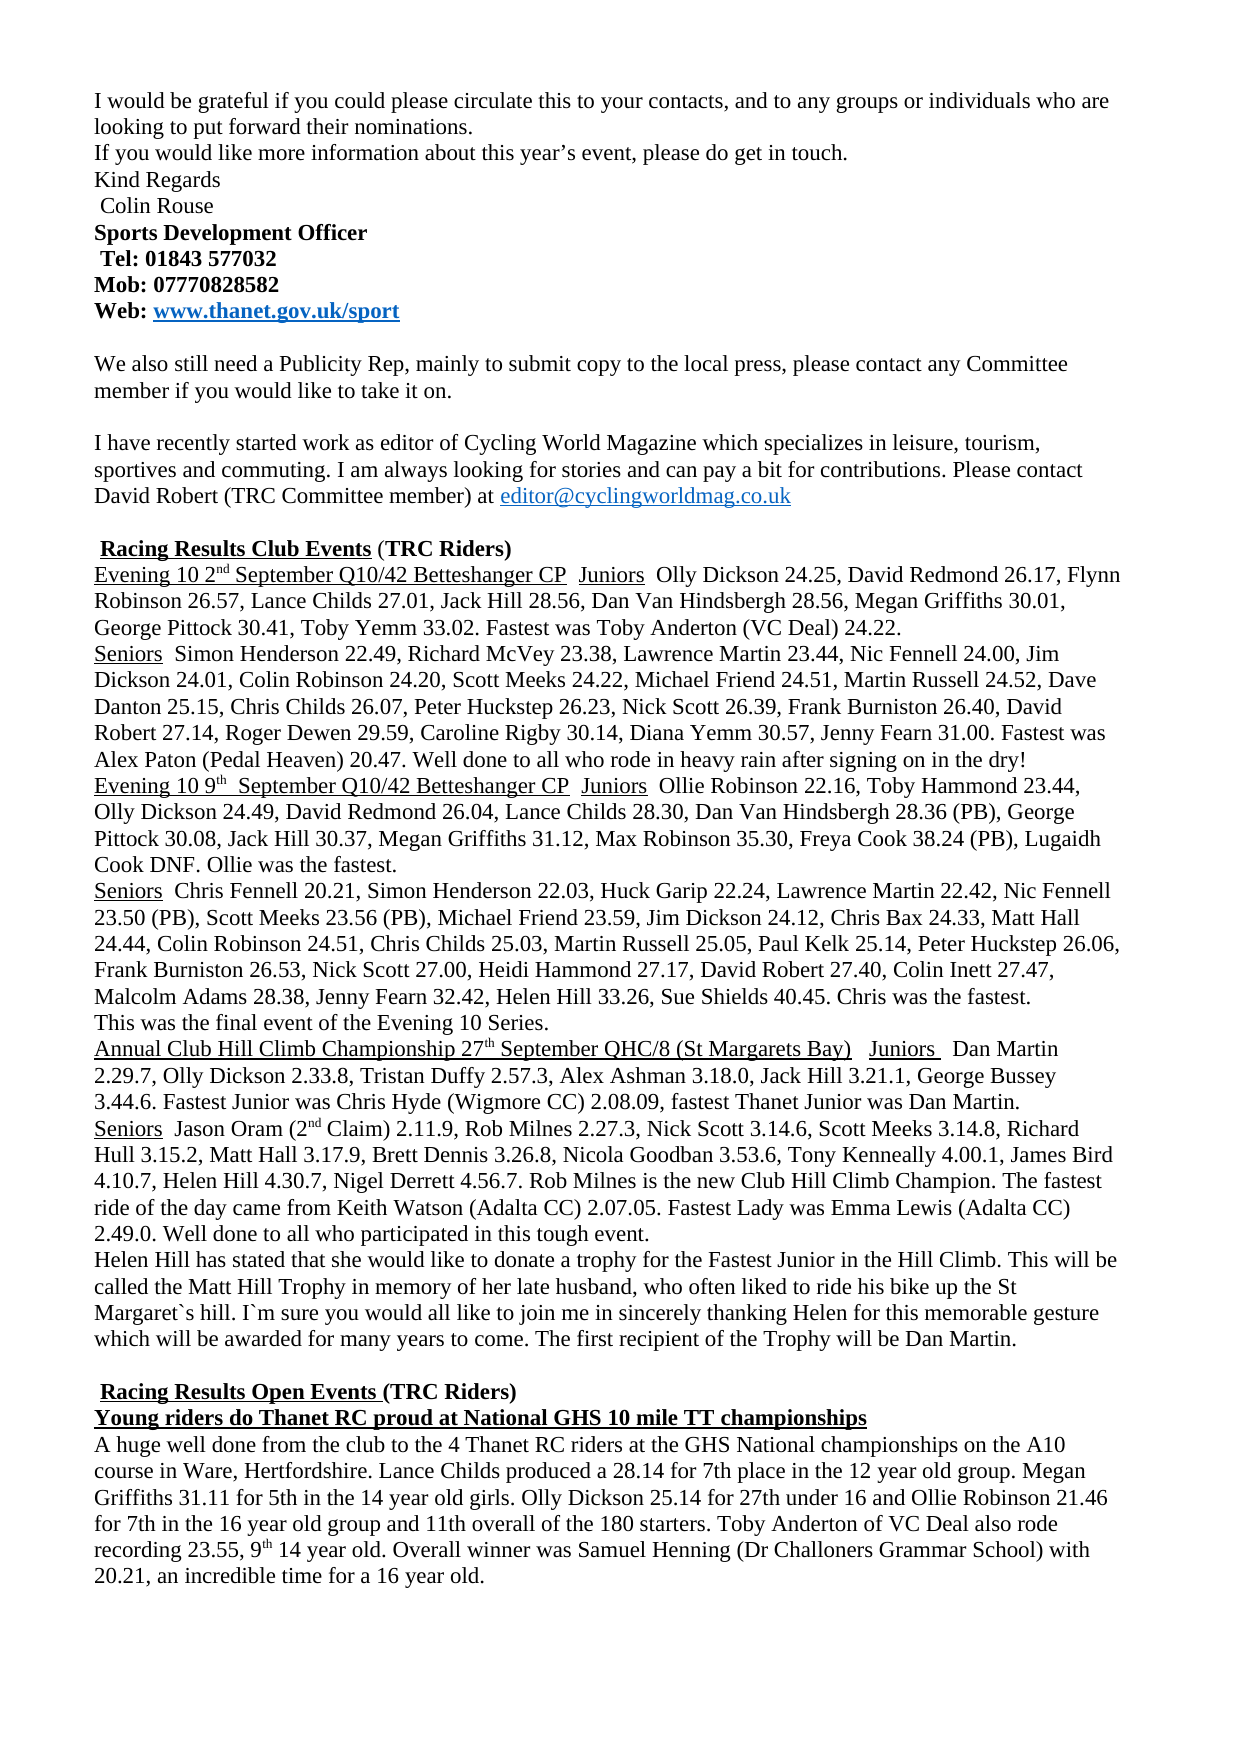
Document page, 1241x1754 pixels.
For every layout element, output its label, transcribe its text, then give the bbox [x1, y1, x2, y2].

text Evening 10 9th September Q10/42 Betteshanger CP Juniors Ollie Robinson 22.16, Toby Hammond 23.44, Olly Dickson 24.49, David Redmond 26.04, Lance Childs 28.30, Dan Van Hindsbergh 28.36 (PB), George Pittock 30.08, Jack Hill 30.37, Megan Griffiths 31.12, Max Robinson 35.30, Freya Cook 38.24 (PB), Lugaidh Cook DNF. Ollie was the fastest. [94, 772, 1121, 877]
text I would be grateful if you could please circulate this to your contacts, and to any groups or individuals who are looking to put forward their nominations. [94, 87, 1121, 139]
text Kind Regards [94, 166, 1121, 192]
text Colin Rouse [94, 192, 1121, 218]
text If you would like more information about this year’s event, please do get in touch. [94, 139, 1121, 166]
text Seniors Jason Oram (2nd Claim) 2.11.9, Rob Milnes 2.27.3, Nick Scott 3.14.6, Scott Meeks 3.14.8, Richard Hull 3.15.2, Matt Hall 3.17.9, Brett Dennis 3.26.8, Nicola Goodban 3.53.6, Tony Kenneally 4.00.1, James Bird 4.10.7, Helen Hill 4.30.7, Nigel Derrett 4.56.7. Rob Milnes is the new Club Hill Climb Champion. The fastest ride of the day came from Keith Watson (Adalta CC) 2.07.05. Fastest Lady was Emma Lewis (Adalta CC) 2.49.0. Well done to all who participated in this tough event. [94, 1114, 1121, 1246]
text We also still need a Publicity Rep, mainly to submit copy to the local press, please contact any Committee member if you would like to take it on. [94, 350, 1121, 403]
text I have recently started work as editor of Cycling World Magazine which specializes in leisure, tourism, sportives and commuting. I am always looking for stories and can pay a bit for contributions. Please contact David Robert (TRC Committee member) at editor@cyclingworldmag.co.uk [94, 429, 1121, 508]
text Seniors Simon Henderson 22.49, Richard McVey 23.38, Lawrence Martin 23.44, Nic Fennell 24.00, Jim Dickson 24.01, Colin Robinson 24.20, Scott Meeks 24.22, Michael Friend 24.51, Martin Russell 24.52, Dave Danton 25.15, Chris Childs 26.07, Peter Huckstep 26.23, Nick Scott 26.39, Frank Burniston 26.40, David Robert 27.14, Roger Dewen 29.59, Caroline Rigby 30.14, Diana Yemm 30.57, Jenny Fearn 31.00. Fastest was Alex Paton (Pedal Heaven) 20.47. Well done to all who rode in heavy rain after signing on in the dry! [94, 640, 1121, 772]
text Annual Club Hill Climb Championship 27th September QHC/8 (St Margarets Bay) Juniors Dan Martin 2.29.7, Olly Dickson 2.33.8, Tristan Duffy 2.57.3, Alex Ashman 3.18.0, Jack Hill 3.21.1, George Bussey 3.44.6. Fastest Junior was Chris Hyde (Wigmore CC) 2.08.09, fastest Thanet Junior was Dan Martin. [94, 1036, 1121, 1114]
text A huge well done from the club to the 4 Thanet RC riders at the GHS National championships on the A10 course in Ware, Hertfordshire. Lance Childs produced a 28.14 for 7th place in the 12 year old group. Megan Griffiths 31.11 for 5th in the 14 year old girls. Olly Dickson 25.14 for 27th under 16 and Ollie Robinson 21.46 for 7th in the 16 year old group and 11th overall of the 180 starters. Toby Anderton of VC Deal also rode recording 23.55, 9th 14 year old. Overall winner was Samuel Henning (Dr Challoners Grammar School) with 20.21, an incredible time for a 16 year old. [94, 1431, 1121, 1589]
text Web: www.thanet.gov.uk/sport [94, 298, 1121, 324]
text Young riders do Thanet RC proud at National GHS 10 mile TT championships [94, 1404, 1121, 1431]
text Racing Results Open Events (TRC Riders) [94, 1378, 1121, 1404]
text Sports Development Officer [94, 218, 1121, 245]
text Mob: 07770828582 [94, 271, 1121, 298]
text Seniors Chris Fennell 20.21, Simon Henderson 22.03, Huck Garip 22.24, Lawrence Martin 22.42, Nic Fennell 23.50 (PB), Scott Meeks 23.56 (PB), Michael Friend 23.59, Jim Dickson 24.12, Chris Bax 24.33, Matt Hall 24.44, Colin Robinson 24.51, Chris Childs 25.03, Martin Russell 25.05, Paul Kelk 25.14, Peter Huckstep 26.06, Frank Burniston 26.53, Nick Scott 27.00, Heidi Hammond 27.17, David Robert 27.40, Colin Inett 27.47, Malcolm Adams 28.38, Jenny Fearn 32.42, Helen Hill 33.26, Sue Shields 40.45. Chris was the fastest. [94, 877, 1121, 1009]
text Helen Hill has stated that she would like to donate a trophy for the Fastest Junior in the Hill Climb. This will be called the Matt Hill Trophy in memory of her late husband, who often liked to ride his bike up the St Margaret`s hill. I`m sure you would all like to join me in sincerely thanking Helen for this memorable gesture which will be awarded for many years to come. The first recipient of the Trophy will be Dan Martin. [94, 1246, 1121, 1352]
text Evening 10 2nd September Q10/42 Betteshanger CP Juniors Olly Dickson 24.25, David Redmond 26.17, Flynn Robinson 26.57, Lance Childs 27.01, Jack Hill 28.56, Dan Van Hindsbergh 28.56, Megan Griffiths 30.01, George Pittock 30.41, Toby Yemm 33.02. Fastest was Toby Anderton (VC Deal) 24.22. [94, 561, 1121, 640]
text Racing Results Club Events (TRC Riders) [94, 535, 1121, 561]
text This was the final event of the Evening 10 Series. [94, 1009, 1121, 1036]
text Tel: 01843 577032 [94, 245, 1121, 271]
